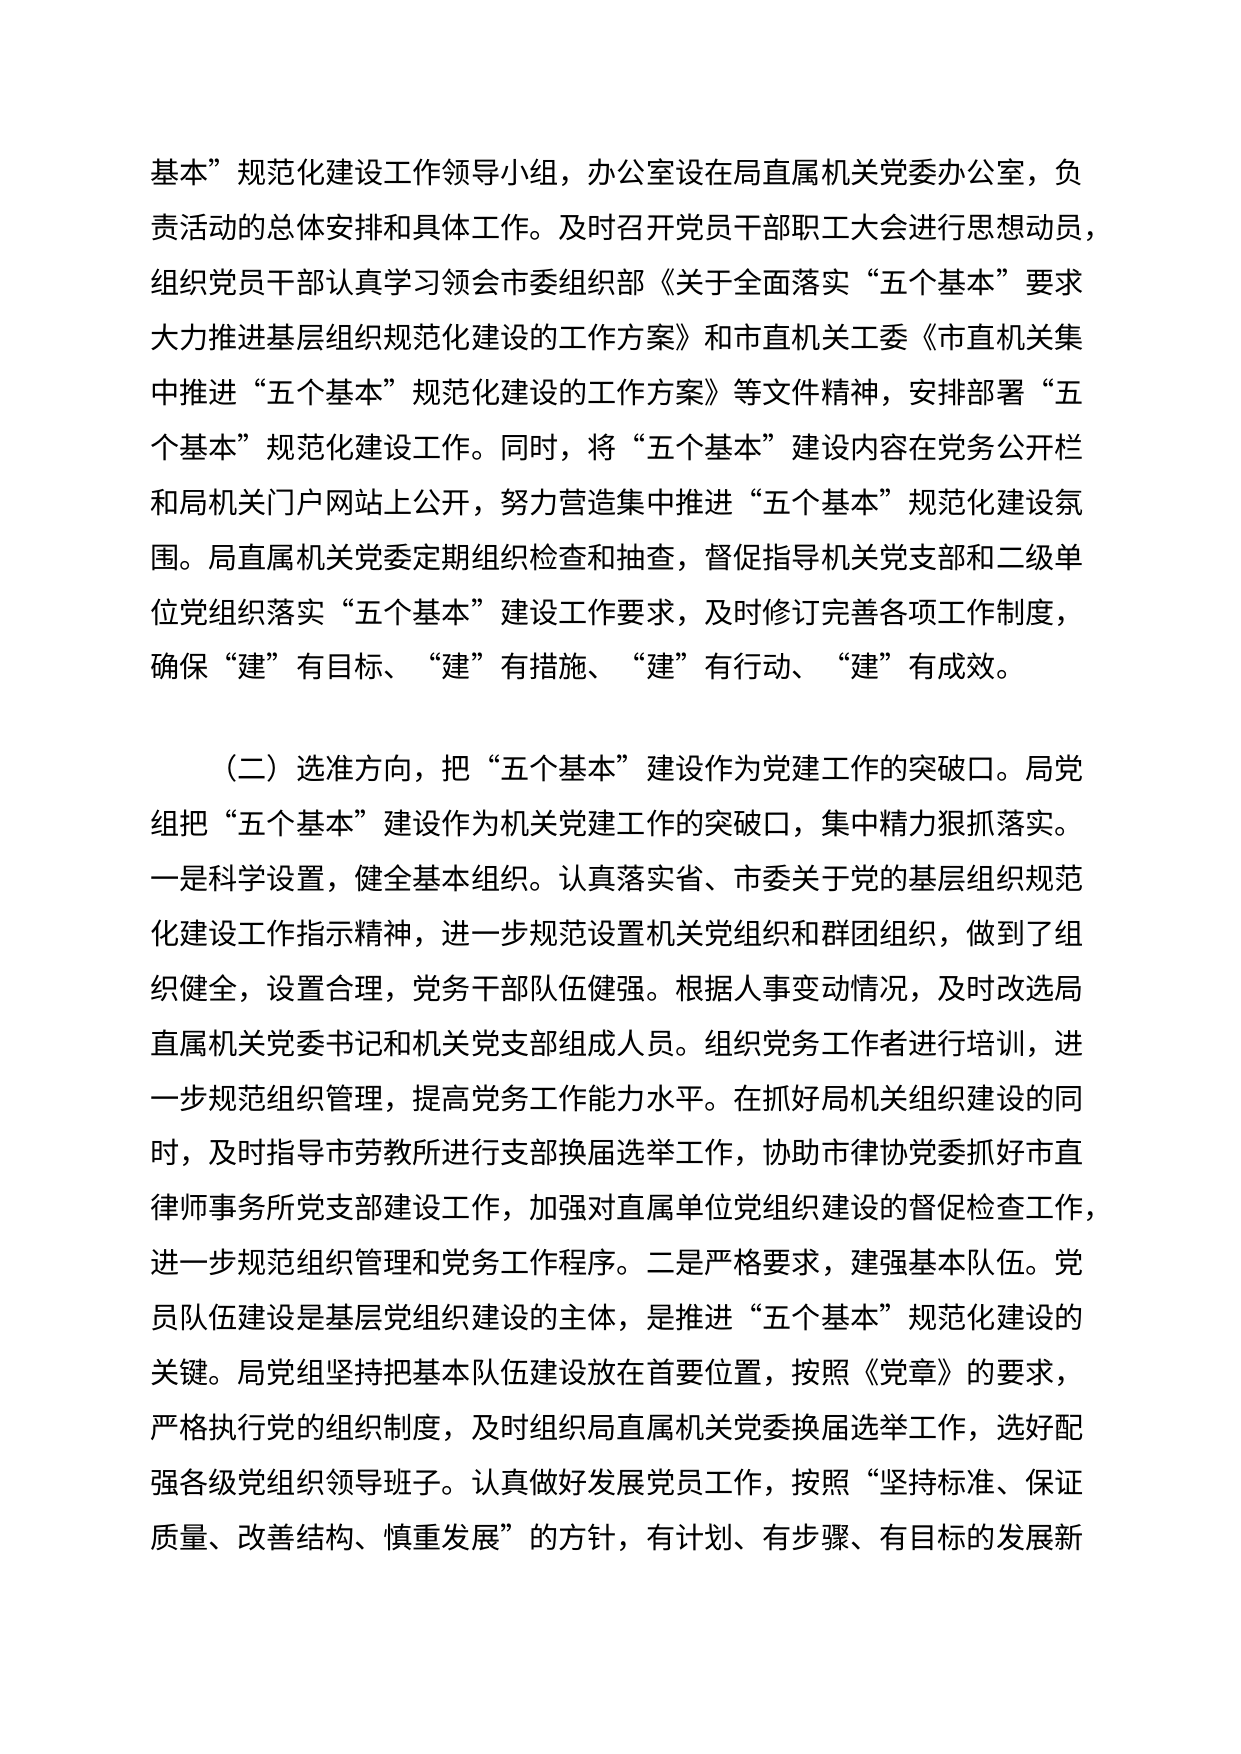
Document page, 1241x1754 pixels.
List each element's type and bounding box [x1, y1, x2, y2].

text [150, 746, 1090, 1557]
text [150, 150, 1090, 686]
